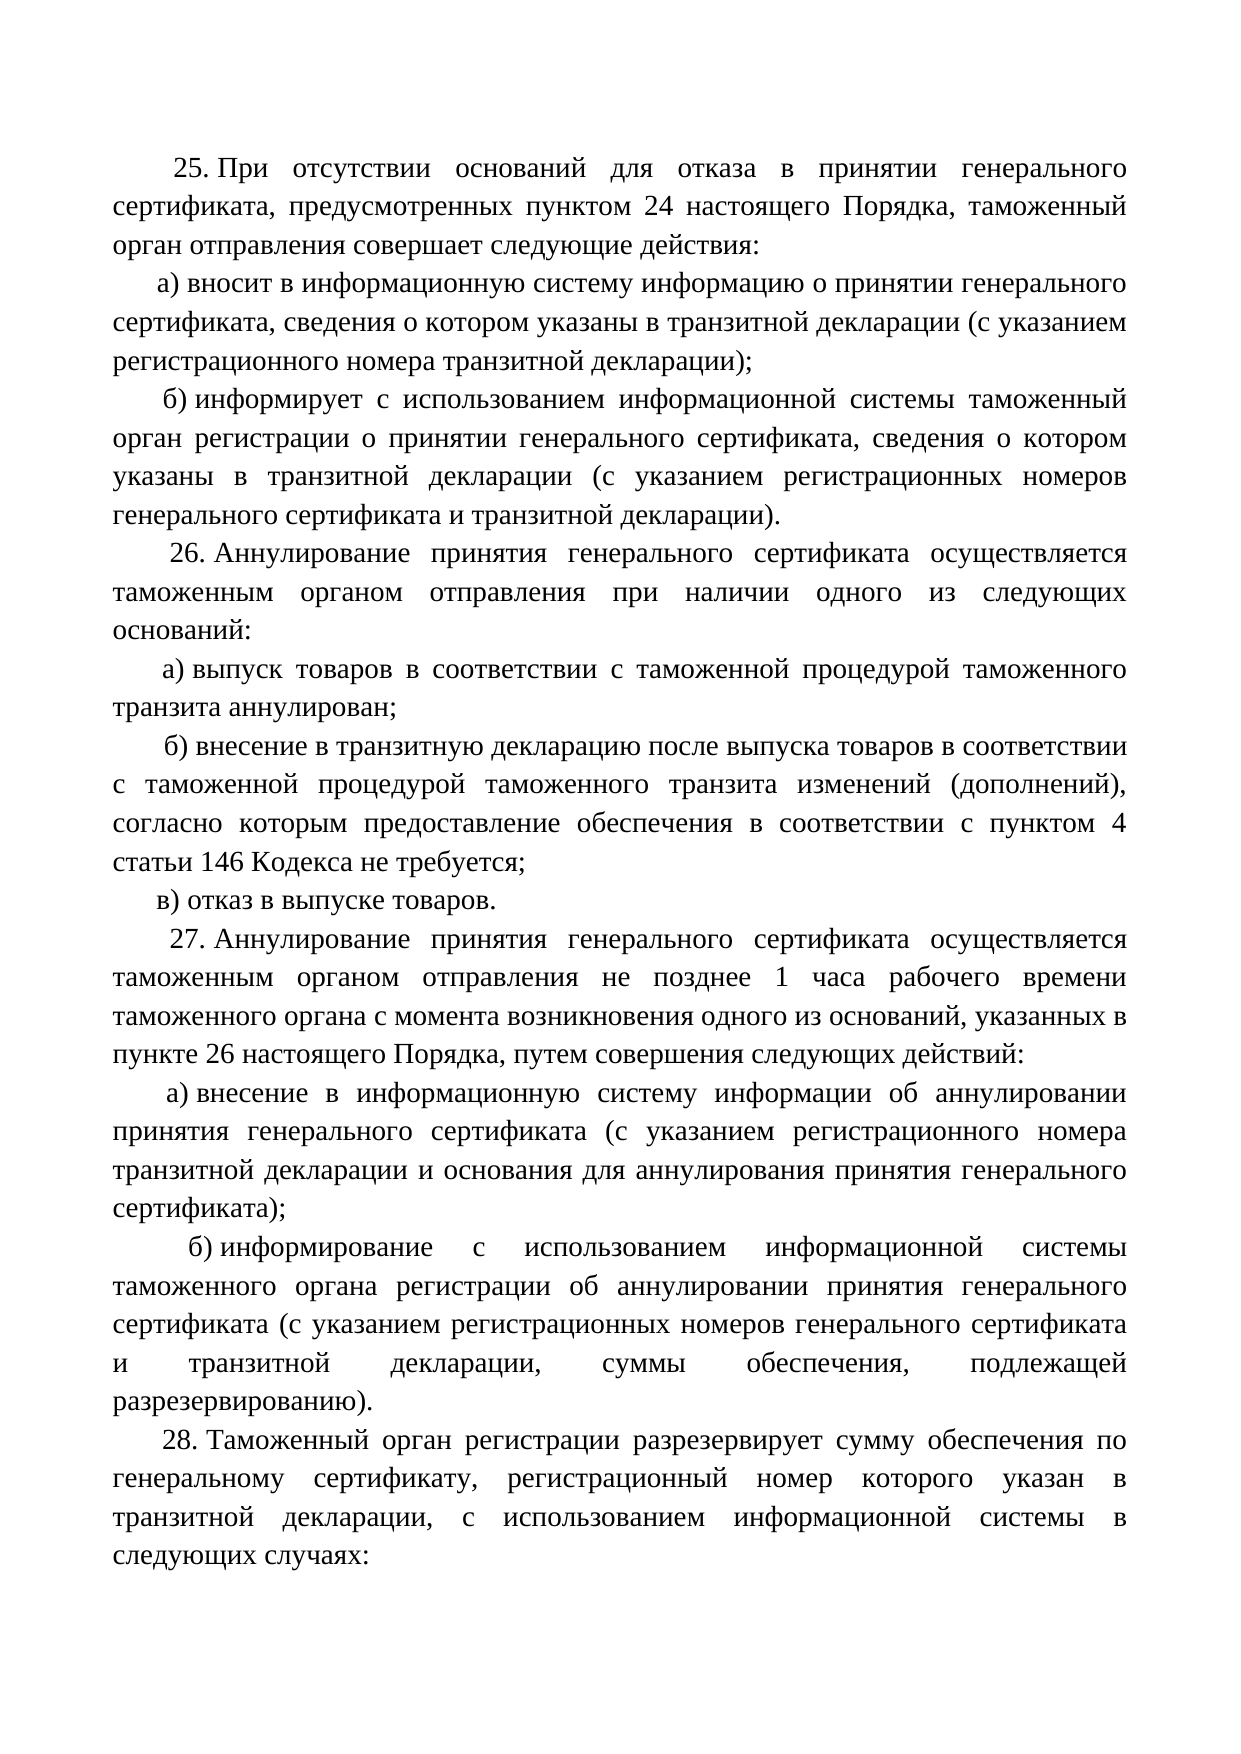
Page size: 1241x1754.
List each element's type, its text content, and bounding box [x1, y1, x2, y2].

text б) информирует с использованием информационной системы таможенный орган регистрации о принятии генерального сертификата, сведения о котором указаны в транзитной декларации (с указанием регистрационных номеров генерального сертификата и транзитной декларации). [112, 381, 1128, 530]
text а) выпуск товаров в соответствии с таможенной процедурой таможенного транзита аннулирован; [112, 651, 1128, 723]
text 27. Аннулирование принятия генерального сертификата осуществляется таможенным органом отправления не позднее 1 часа рабочего времени таможенного органа с момента возникновения одного из оснований, указанных в пункте 26 настоящего Порядка, путем совершения следующих действий: [112, 921, 1128, 1070]
text а) внесение в информационную систему информации об аннулировании принятия генерального сертификата (с указанием регистрационного номера транзитной декларации и основания для аннулирования принятия генерального сертификата); [112, 1075, 1128, 1224]
text а) вносит в информационную систему информацию о принятии генерального сертификата, сведения о котором указаны в транзитной декларации (с указанием регистрационного номера транзитной декларации); [112, 266, 1128, 376]
text 25. При отсутствии оснований для отказа в принятии генерального сертификата, предусмотренных пунктом 24 настоящего Порядка, таможенный орган отправления совершает следующие действия: [112, 150, 1128, 261]
text б) внесение в транзитную декларацию после выпуска товаров в соответствии с таможенной процедурой таможенного транзита изменений (дополнений), согласно которым предоставление обеспечения в соответствии с пунктом 4 статьи 146 Кодекса не требуется; [112, 728, 1128, 877]
text 26. Аннулирование принятия генерального сертификата осуществляется таможенным органом отправления при наличии одного из следующих оснований: [112, 535, 1128, 646]
text 28. Таможенный орган регистрации разрезервирует сумму обеспечения по генеральному сертификату, регистрационный номер которого указан в транзитной декларации, с использованием информационной системы в следующих случаях: [112, 1422, 1128, 1571]
text в) отказ в выпуске товаров. [112, 882, 1128, 916]
